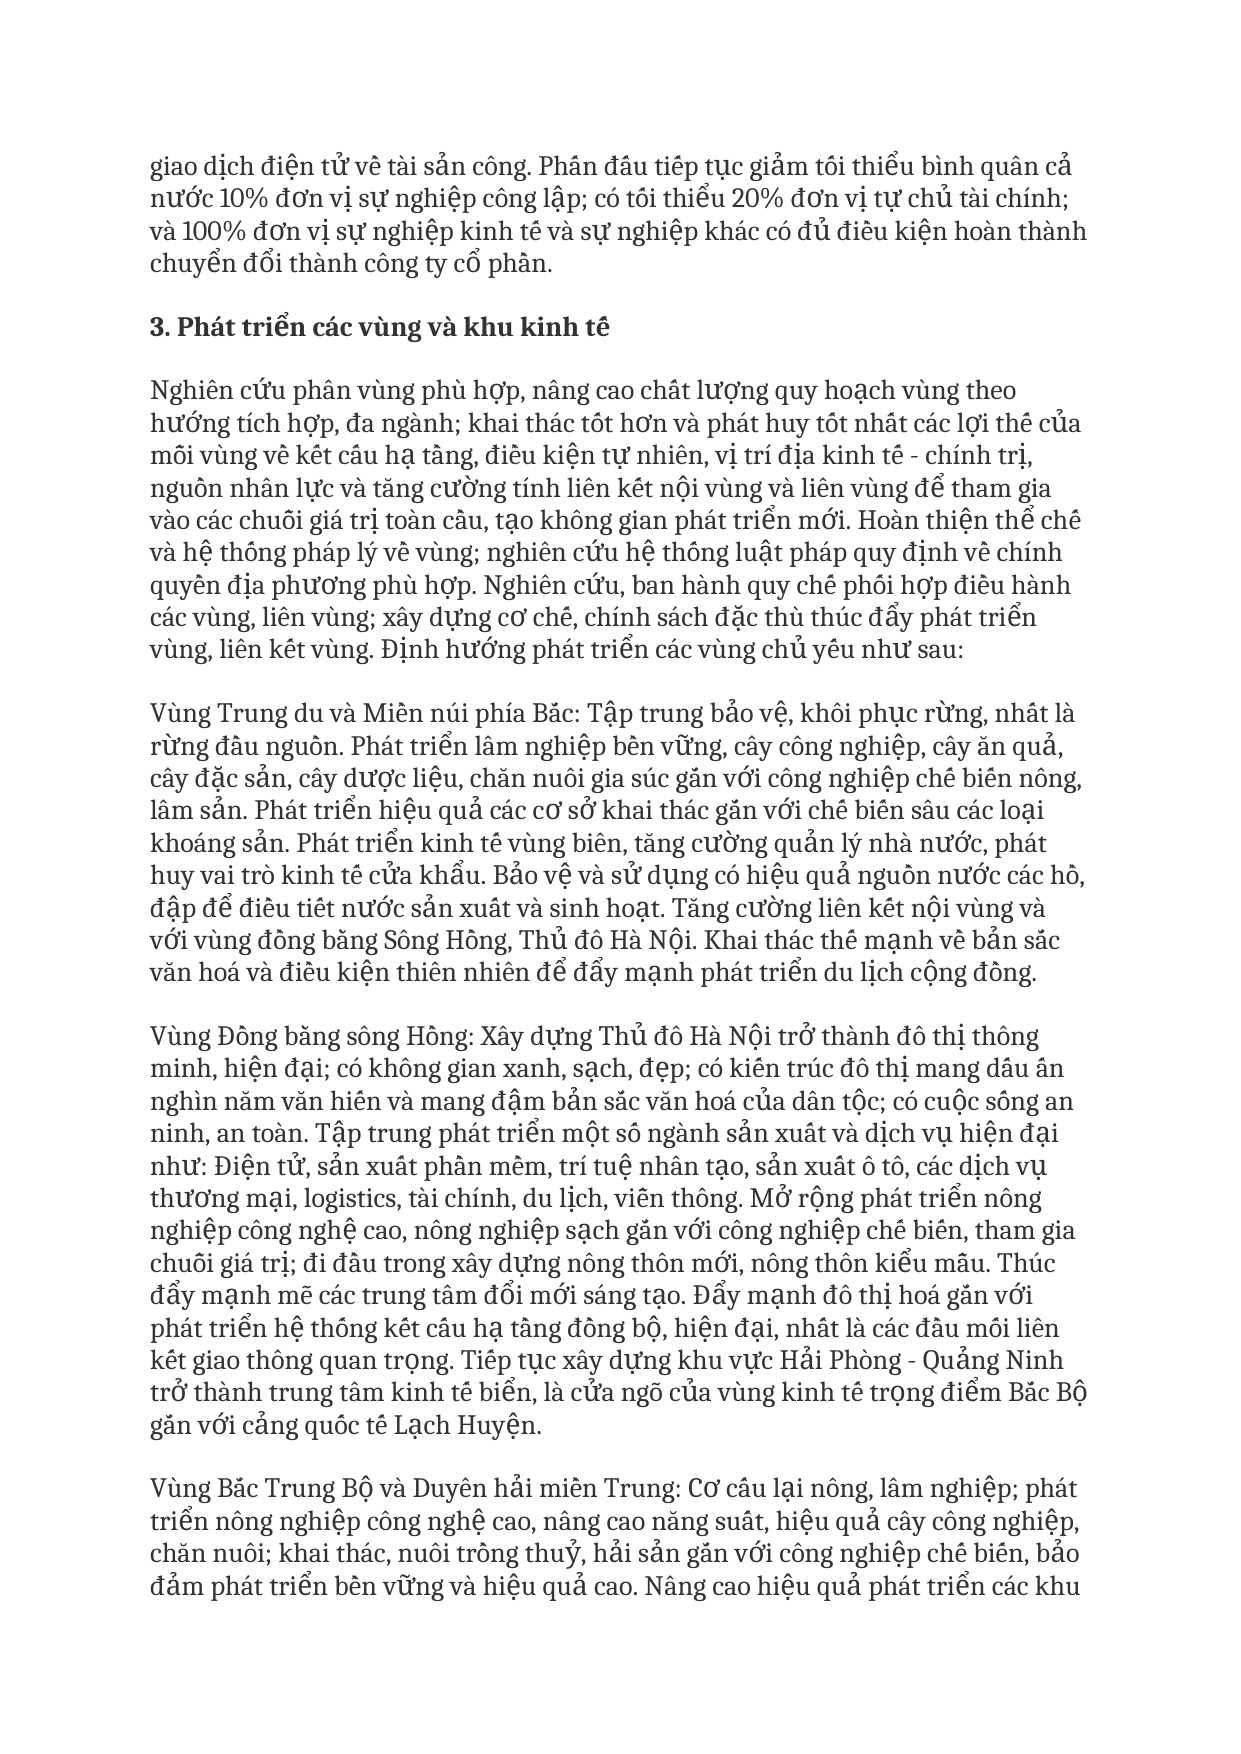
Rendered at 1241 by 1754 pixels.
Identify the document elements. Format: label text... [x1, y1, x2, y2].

text 3. Phát triển các vùng và khu kinh tế [150, 311, 1090, 343]
text Vùng Đồng bằng sông Hồng: Xây dựng Thủ đô Hà Nội trở thành đô thị thông minh, hiện đại; có không gian xanh, sạch, đẹp; có kiến trúc đô thị mang dấu ấn nghìn năm văn hiến và mang đậm bản sắc văn hoá của dân tộc; có cuộc sống an ninh, an toàn. Tập trung phát triển một số ngành sản xuất và dịch vụ hiện đại như: Điện tử, sản xuất phần mềm, trí tuệ nhân tạo, sản xuất ô tô, các dịch vụ thương mại, logistics, tài chính, du lịch, viễn thông. Mở rộng phát triển nông nghiệp công nghệ cao, nông nghiệp sạch gắn với công nghiệp chế biến, tham gia chuỗi giá trị; đi đầu trong xây dựng nông thôn mới, nông thôn kiểu mẫu. Thúc đẩy mạnh mẽ các trung tâm đổi mới sáng tạo. Đẩy mạnh đô thị hoá gắn với phát triển hệ thống kết cấu hạ tầng đồng bộ, hiện đại, nhất là các đầu mối liên kết giao thông quan trọng. Tiếp tục xây dựng khu vực Hải Phòng - Quảng Ninh trở thành trung tâm kinh tế biển, là cửa ngõ của vùng kinh tế trọng điểm Bắc Bộ gắn với cảng quốc tế Lạch Huyện. [150, 1020, 1090, 1441]
text Nghiên cứu phân vùng phù hợp, nâng cao chất lượng quy hoạch vùng theo hướng tích hợp, đa ngành; khai thác tốt hơn và phát huy tốt nhất các lợi thế của mỗi vùng về kết cấu hạ tầng, điều kiện tự nhiên, vị trí địa kinh tế - chính trị, nguồn nhân lực và tăng cường tính liên kết nội vùng và liên vùng để tham gia vào các chuỗi giá trị toàn cầu, tạo không gian phát triển mới. Hoàn thiện thể chế và hệ thống pháp lý về vùng; nghiên cứu hệ thống luật pháp quy định về chính quyền địa phương phù hợp. Nghiên cứu, ban hành quy chế phối hợp điều hành các vùng, liên vùng; xây dựng cơ chế, chính sách đặc thù thúc đẩy phát triển vùng, liên kết vùng. Định hướng phát triển các vùng chủ yếu như sau: [150, 374, 1090, 666]
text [150, 1472, 1090, 1602]
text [150, 150, 1090, 279]
text Vùng Trung du và Miền núi phía Bắc: Tập trung bảo vệ, khôi phục rừng, nhất là rừng đầu nguồn. Phát triển lâm nghiệp bền vững, cây công nghiệp, cây ăn quả, cây đặc sản, cây dược liệu, chăn nuôi gia súc gắn với công nghiệp chế biến nông, lâm sản. Phát triển hiệu quả các cơ sở khai thác gắn với chế biến sâu các loại khoáng sản. Phát triển kinh tế vùng biên, tăng cường quản lý nhà nước, phát huy vai trò kinh tế cửa khẩu. Bảo vệ và sử dụng có hiệu quả nguồn nước các hồ, đập để điều tiết nước sản xuất và sinh hoạt. Tăng cường liên kết nội vùng và với vùng đồng bằng Sông Hồng, Thủ đô Hà Nội. Khai thác thế mạnh về bản sắc văn hoá và điều kiện thiên nhiên để đẩy mạnh phát triển du lịch cộng đồng. [150, 697, 1090, 989]
